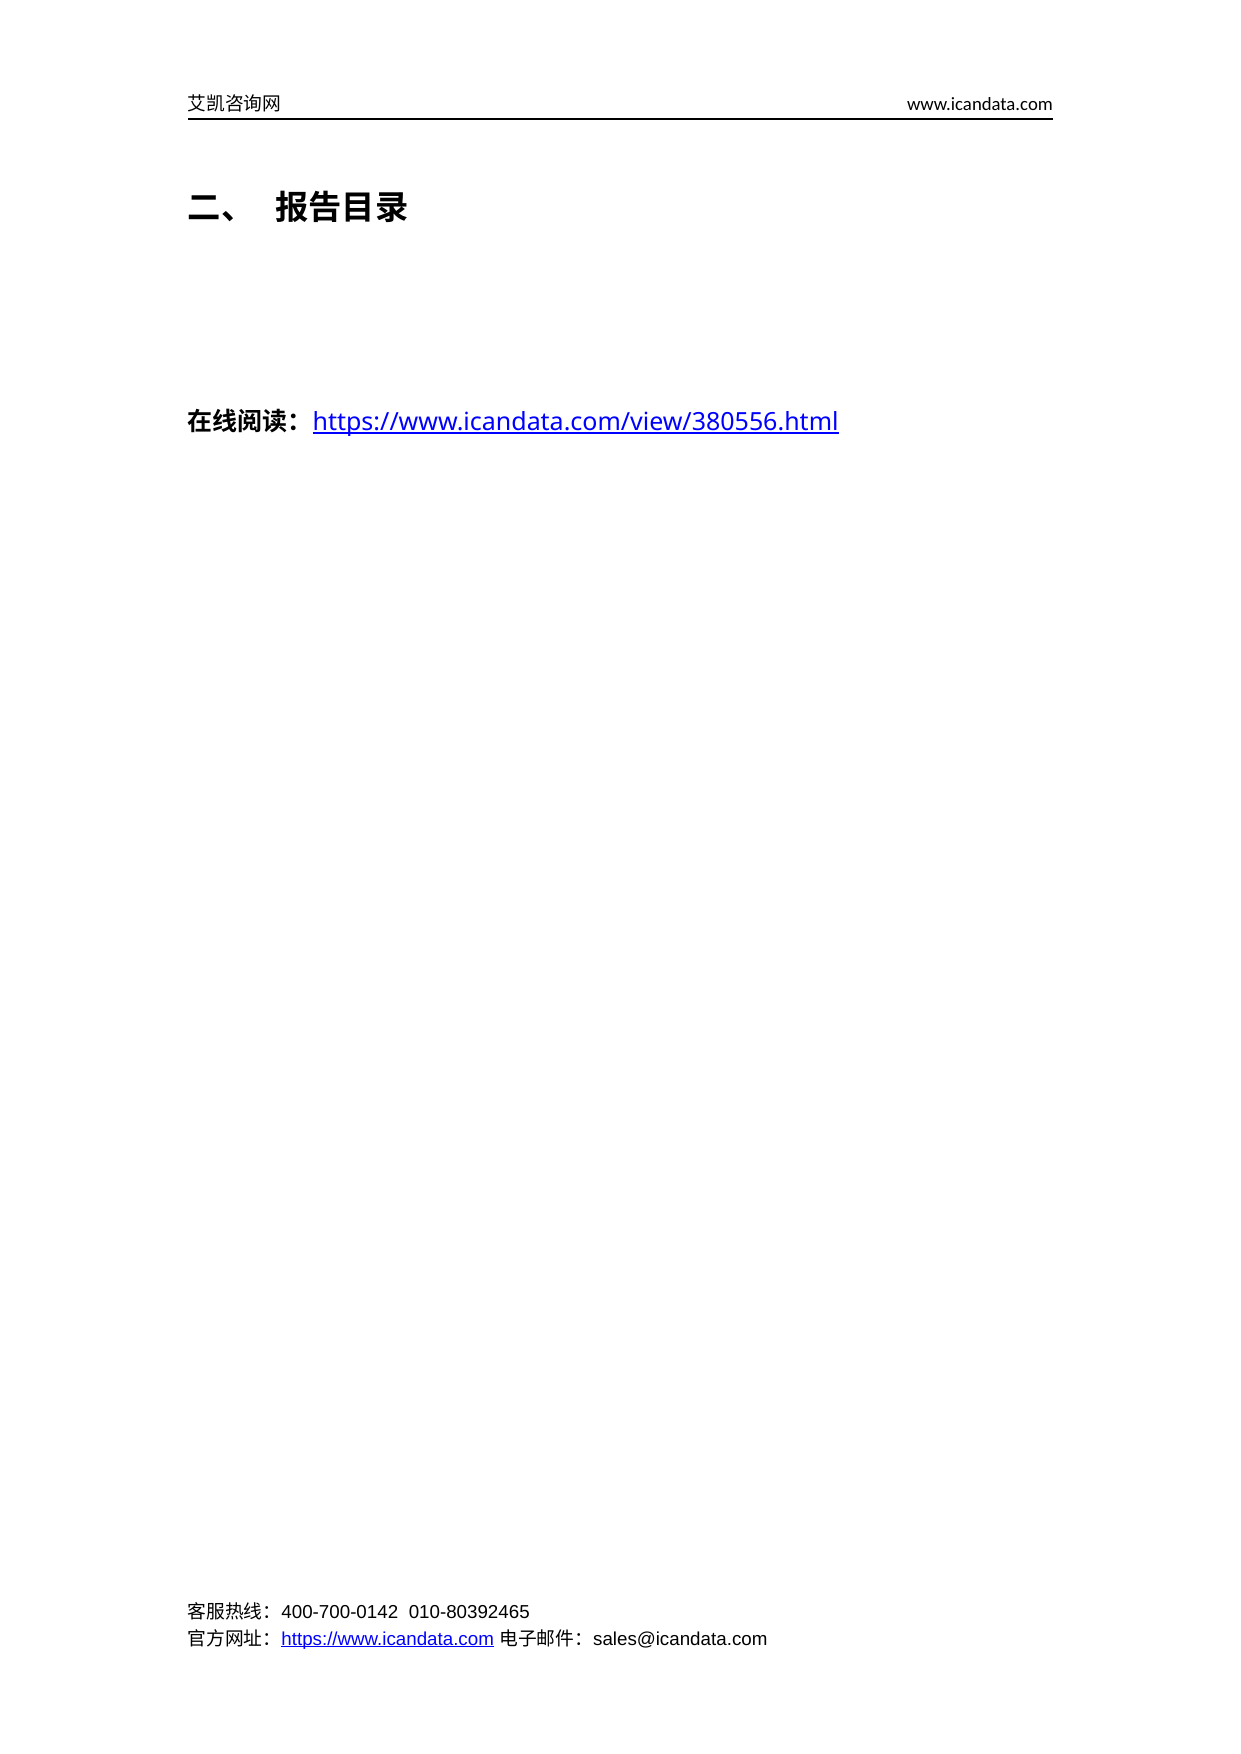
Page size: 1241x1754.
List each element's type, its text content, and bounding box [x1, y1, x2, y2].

text 在线阅读：https://www.icandata.com/view/380556.html [187, 387, 1053, 452]
subtitle 报告目录 [187, 172, 1053, 237]
